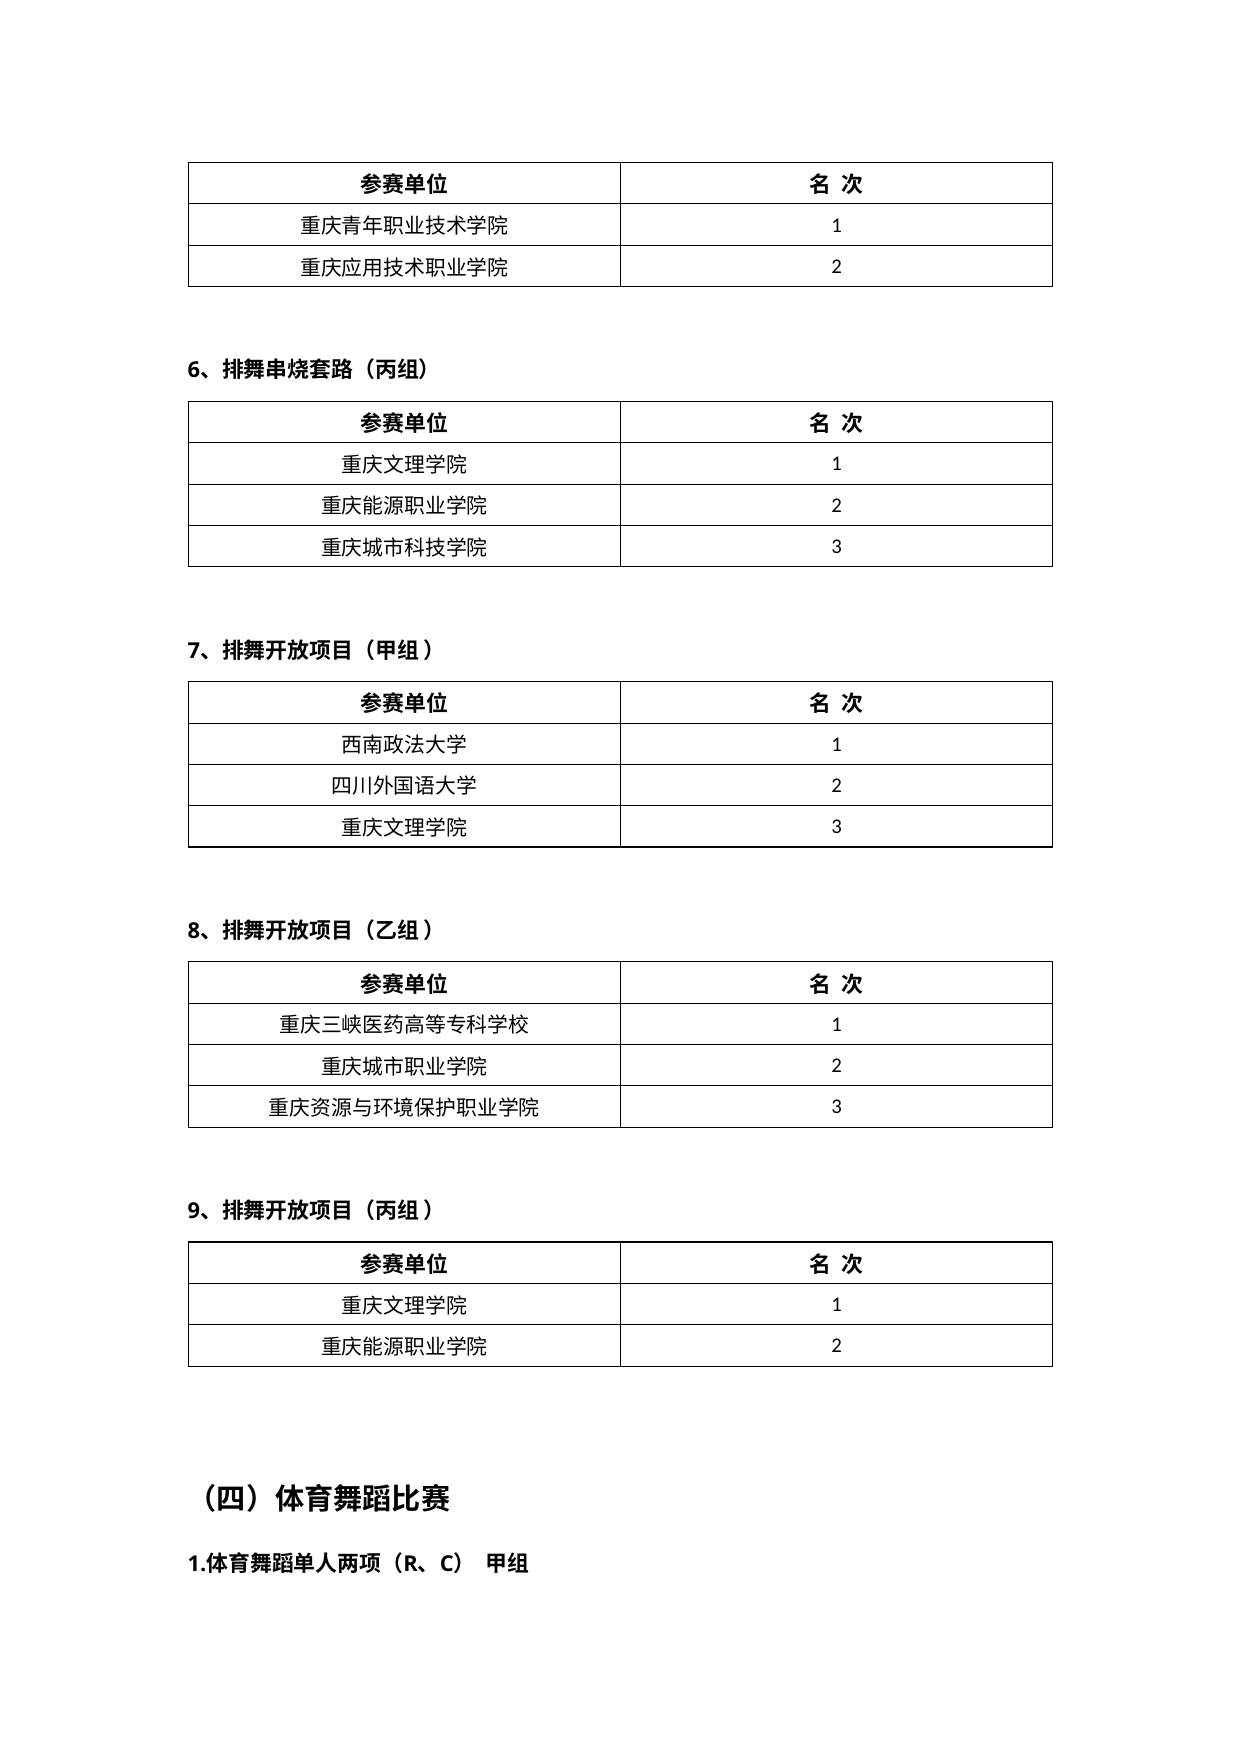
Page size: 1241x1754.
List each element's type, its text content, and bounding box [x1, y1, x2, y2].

table_cell 重庆文理学院 [189, 1284, 620, 1324]
table_cell 3 [621, 806, 1052, 846]
text 1.体育舞蹈单人两项（R、C） 甲组 [187, 1545, 1053, 1578]
table_cell 1 [621, 724, 1052, 764]
table_cell 1 [621, 204, 1052, 245]
table_header 参赛单位 [189, 962, 620, 1003]
text 7、排舞开放项目（甲组 ） [187, 632, 1053, 665]
table_cell 1 [621, 1284, 1052, 1324]
table_cell 2 [621, 1325, 1052, 1366]
text 8、排舞开放项目（乙组 ） [187, 912, 1053, 945]
table_cell 重庆能源职业学院 [189, 1325, 620, 1366]
table_cell 重庆文理学院 [189, 806, 620, 846]
table_header 名 次 [621, 962, 1052, 1003]
table_cell 重庆城市职业学院 [189, 1045, 620, 1085]
table_header 参赛单位 [189, 1243, 620, 1283]
table_cell 重庆文理学院 [189, 443, 620, 483]
table_cell 1 [621, 1004, 1052, 1044]
text （四）体育舞蹈比赛 [187, 1464, 1053, 1529]
table_cell 2 [621, 765, 1052, 805]
table_cell 西南政法大学 [189, 724, 620, 764]
table_header 名 次 [621, 163, 1052, 203]
table_header 参赛单位 [189, 163, 620, 203]
table_cell 重庆应用技术职业学院 [189, 246, 620, 286]
table_cell 重庆资源与环境保护职业学院 [189, 1086, 620, 1127]
table_cell 1 [621, 443, 1052, 483]
table_cell 四川外国语大学 [189, 765, 620, 805]
table_cell 3 [621, 1086, 1052, 1127]
text 6、排舞串烧套路（丙组） [187, 352, 1053, 384]
table_header 名 次 [621, 1243, 1052, 1283]
table_cell 重庆青年职业技术学院 [189, 204, 620, 245]
table_header 名 次 [621, 402, 1052, 442]
table_cell 3 [621, 526, 1052, 566]
table_header 名 次 [621, 682, 1052, 722]
table_header 参赛单位 [189, 402, 620, 442]
table_cell 2 [621, 485, 1052, 525]
table_cell 重庆城市科技学院 [189, 526, 620, 566]
table_cell 2 [621, 1045, 1052, 1085]
table_cell 重庆能源职业学院 [189, 485, 620, 525]
table_cell 重庆三峡医药高等专科学校 [189, 1004, 620, 1044]
table_cell 2 [621, 246, 1052, 286]
text 9、排舞开放项目（丙组 ） [187, 1193, 1053, 1225]
table_header 参赛单位 [189, 682, 620, 722]
